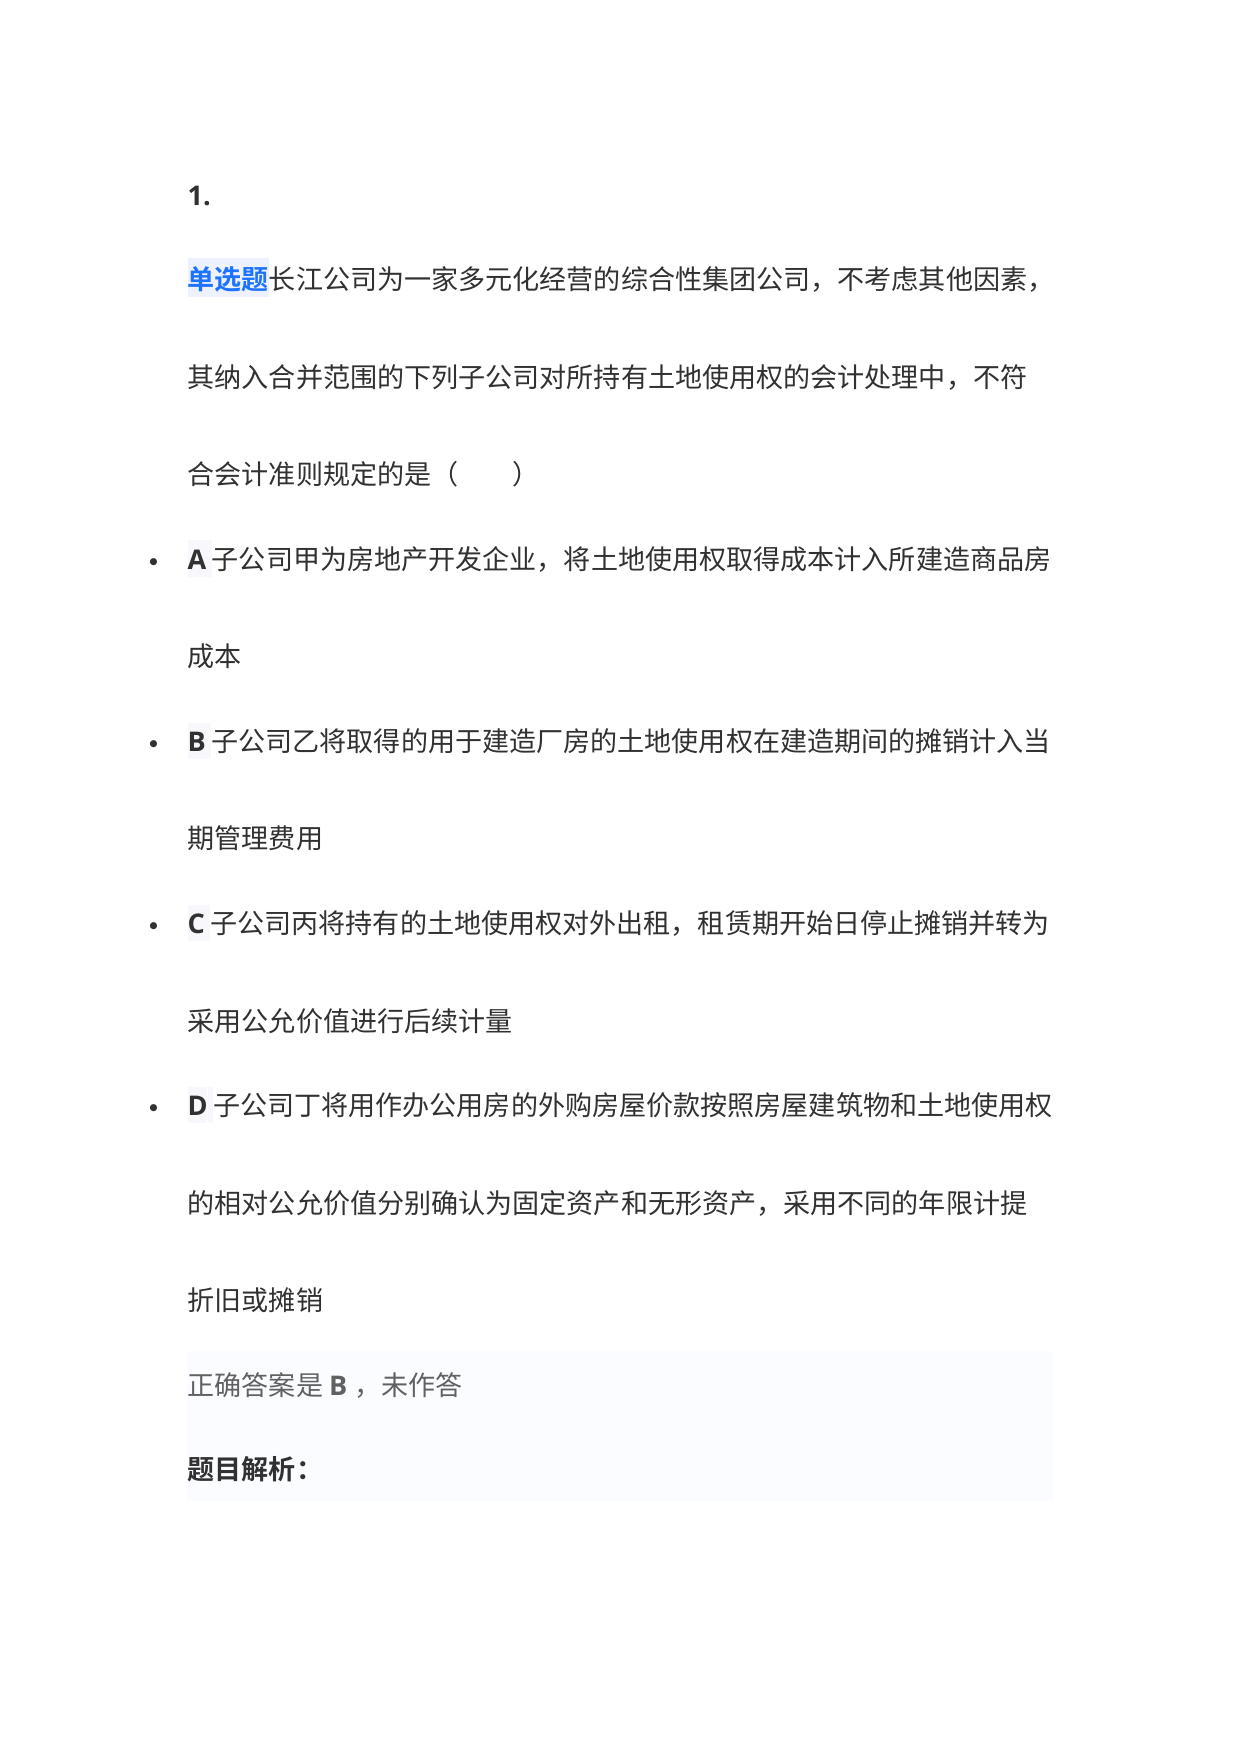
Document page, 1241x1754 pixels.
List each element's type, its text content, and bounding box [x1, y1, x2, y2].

list C子公司丙将持有的土地使用权对外出租，租赁期开始日停止摊销并转为采用公允价值进行后续计量 [150, 889, 1053, 1052]
text 正确答案是 B ，未作答 [187, 1351, 1053, 1416]
list D子公司丁将用作办公用房的外购房屋价款按照房屋建筑物和土地使用权的相对公允价值分别确认为固定资产和无形资产，采用不同的年限计提折旧或摊销 [150, 1071, 1053, 1331]
text 1. [187, 162, 1053, 227]
list B子公司乙将取得的用于建造厂房的土地使用权在建造期间的摊销计入当期管理费用 [150, 707, 1053, 869]
text 单选题长江公司为一家多元化经营的综合性集团公司，不考虑其他因素，其纳入合并范围的下列子公司对所持有土地使用权的会计处理中，不符合会计准则规定的是（ ） [187, 245, 1053, 505]
list A子公司甲为房地产开发企业，将土地使用权取得成本计入所建造商品房成本 [150, 525, 1053, 687]
text 题目解析： [187, 1436, 1053, 1501]
